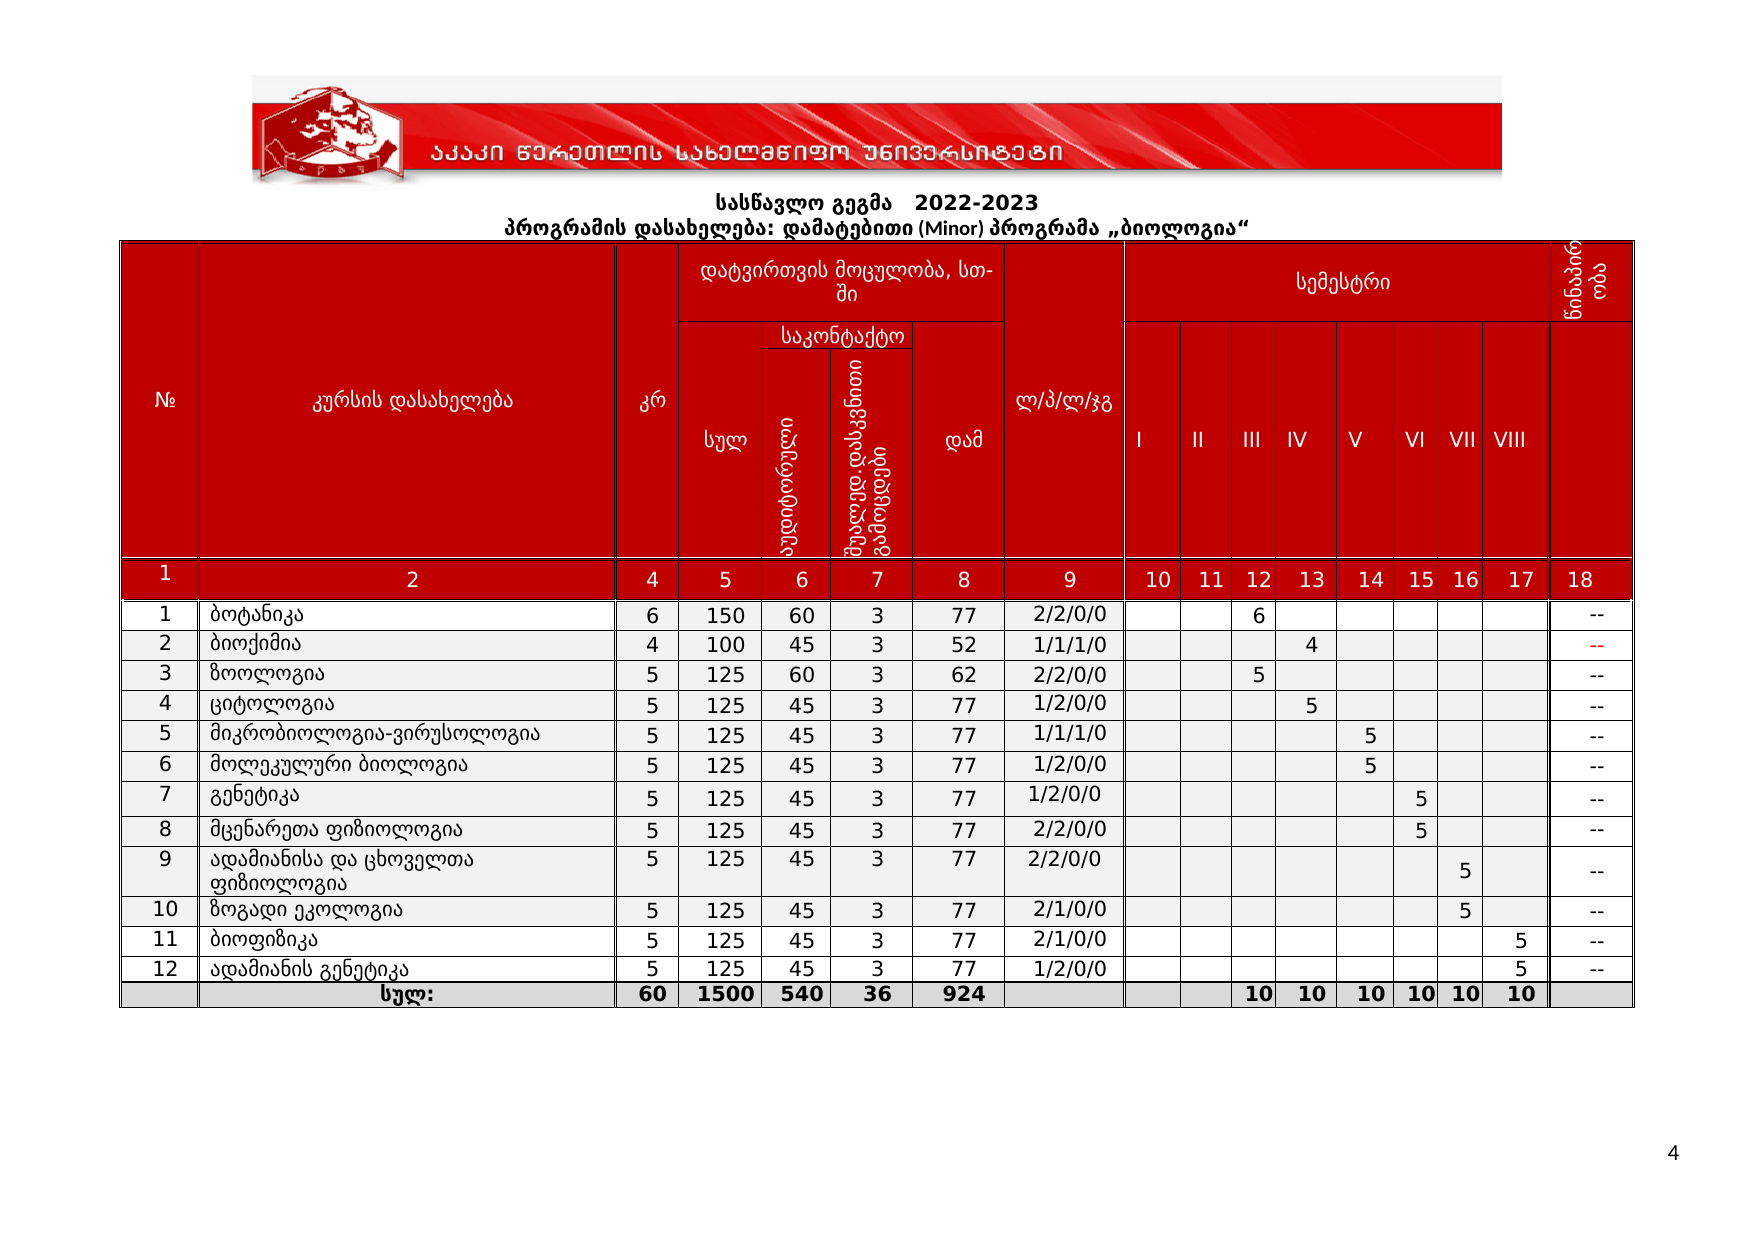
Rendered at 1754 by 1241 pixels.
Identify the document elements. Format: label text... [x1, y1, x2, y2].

table_cell 6 [762, 561, 830, 599]
table_cell IV [1276, 322, 1336, 557]
table_header კურსის დასახელება [199, 241, 616, 557]
table_cell 3 [831, 661, 912, 690]
table_cell [1126, 847, 1180, 896]
table_cell 45 [762, 957, 830, 981]
table_cell 45 [762, 817, 830, 846]
table_cell [1337, 927, 1393, 956]
table_cell 3 [831, 631, 912, 660]
table_cell [1337, 817, 1393, 846]
table_cell [1005, 983, 1123, 1007]
table_cell 45 [762, 752, 830, 781]
table_header წინაპირობა [1551, 244, 1632, 321]
table_cell 125 [679, 817, 761, 846]
table_cell ბოტანიკა [200, 602, 614, 629]
table_cell [1126, 661, 1180, 690]
table_cell [1232, 631, 1275, 660]
table_cell სულ: [200, 983, 614, 1007]
table_cell 5 [617, 661, 678, 690]
table_cell [122, 983, 197, 1007]
table_cell -- [1551, 782, 1632, 816]
table_cell [1394, 897, 1437, 926]
table_cell 3 [831, 752, 912, 781]
table_cell [1181, 602, 1231, 629]
table_cell 6 [1232, 602, 1275, 629]
table_cell [1126, 631, 1180, 660]
table_cell 18 [1551, 558, 1632, 599]
table_cell [1126, 782, 1180, 816]
table_cell 125 [679, 752, 761, 781]
table_cell [1438, 602, 1482, 629]
table_cell [1394, 602, 1437, 629]
table_cell [1337, 847, 1393, 896]
table_cell 7 [122, 782, 197, 816]
table_cell [1394, 957, 1437, 981]
table_cell 2/2/0/0 [1005, 847, 1123, 896]
table_cell 3 [831, 897, 912, 926]
table_cell 77 [913, 847, 1004, 896]
table_cell 5 [617, 847, 678, 896]
table_cell [1276, 752, 1336, 781]
table_cell სულ [679, 322, 761, 557]
table_cell 10 [1337, 983, 1393, 1007]
table_cell საკონტაქტო [762, 322, 912, 348]
table_cell -- [1551, 631, 1632, 660]
table_cell [1394, 691, 1437, 720]
table_cell [1438, 691, 1482, 720]
table_cell [1438, 752, 1482, 781]
text პროგრამის დასახელება: დამატებითი (Minor) პროგრამა „ბიოლოგია“ [75, 215, 1679, 240]
table_cell [1232, 782, 1275, 816]
table_cell 2/2/0/0 [1005, 817, 1123, 846]
table_cell მიკრობიოლოგია-ვირუსოლოგია [200, 721, 614, 751]
table_cell III [1232, 322, 1275, 557]
table_cell 150 [679, 602, 761, 629]
table_cell 17 [1483, 561, 1547, 599]
table_header № [121, 241, 199, 557]
table_cell 8 [913, 561, 1004, 599]
table_cell [1394, 847, 1437, 896]
table_cell 3 [122, 661, 197, 690]
table_cell 5 [617, 927, 678, 956]
table_cell [1551, 322, 1632, 557]
text სასწავლო გეგმა 2022-2023 [75, 191, 1679, 215]
table_cell 5 [617, 782, 678, 816]
table_cell 5 [617, 721, 678, 751]
table_cell 12 [122, 957, 197, 981]
table_cell [1483, 847, 1547, 896]
table_cell [1337, 602, 1393, 629]
table_cell [1394, 752, 1437, 781]
table_cell ბიოქიმია [200, 631, 614, 660]
table_cell 2/2/0/0 [1005, 661, 1123, 690]
table_cell [1483, 721, 1547, 751]
table_cell [1126, 957, 1180, 981]
table_cell 1/2/0/0 [1005, 691, 1123, 720]
table_cell 10 [1276, 983, 1336, 1007]
table_cell [1438, 782, 1482, 816]
table_cell -- [1551, 927, 1632, 956]
table_cell [1181, 817, 1231, 846]
table_cell 11 [1181, 561, 1231, 599]
table_cell ადამიანის გენეტიკა [200, 957, 614, 981]
table_cell -- [1551, 817, 1632, 846]
table_cell [1232, 927, 1275, 956]
table_cell 6 [617, 602, 678, 629]
table_cell 2/1/0/0 [1005, 897, 1123, 926]
table_cell 3 [831, 817, 912, 846]
table_cell [1337, 957, 1393, 981]
table_cell [1337, 897, 1393, 926]
table_cell [1551, 983, 1632, 1007]
table_cell 14 [1337, 561, 1393, 599]
table_cell [1232, 847, 1275, 896]
table_cell [1483, 691, 1547, 720]
table_cell 77 [913, 897, 1004, 926]
table_cell 7 [831, 561, 912, 599]
table_cell 9 [122, 847, 197, 896]
table_cell [1276, 847, 1336, 896]
table_cell 4 [1276, 631, 1336, 660]
table_cell 125 [679, 661, 761, 690]
table_cell 125 [679, 721, 761, 751]
table_cell 9 [1005, 561, 1123, 599]
table_cell 1/2/0/0 [1005, 752, 1123, 781]
table_cell 2/1/0/0 [1005, 927, 1123, 956]
table_cell 77 [913, 957, 1004, 981]
table_cell 5 [122, 721, 197, 751]
table_cell [1394, 631, 1437, 660]
table_cell 77 [913, 817, 1004, 846]
table_cell [1181, 661, 1231, 690]
table_cell [1181, 721, 1231, 751]
table_cell 45 [762, 782, 830, 816]
table_cell 5 [1483, 927, 1547, 956]
table_cell 6 [122, 752, 197, 781]
table_cell 10 [1394, 983, 1437, 1007]
table_cell 5 [1232, 661, 1275, 690]
table_cell [1483, 752, 1547, 781]
table_cell 125 [679, 782, 761, 816]
table_cell 10 [1483, 983, 1547, 1007]
table_header სემესტრი [1125, 241, 1551, 321]
table_cell 540 [762, 983, 830, 1007]
table_cell 5 [617, 691, 678, 720]
table_cell 5 [1394, 817, 1437, 846]
table_cell 45 [762, 691, 830, 720]
table_cell 45 [762, 721, 830, 751]
table_cell 62 [913, 661, 1004, 690]
table_cell 60 [762, 602, 830, 629]
table_cell 5 [1337, 721, 1393, 751]
table_cell 4 [617, 631, 678, 660]
table_header ლ/პ/ლ/ჯგ [1005, 244, 1124, 557]
table_cell [1483, 602, 1547, 629]
table_cell 3 [831, 927, 912, 956]
table_cell 1/1/1/0 [1005, 631, 1123, 660]
table_cell 45 [762, 927, 830, 956]
table_cell 36 [831, 983, 912, 1007]
table_cell 1 [121, 599, 199, 629]
table_cell [1438, 957, 1482, 981]
table_cell 13 [1276, 561, 1336, 599]
table_cell 125 [679, 847, 761, 896]
table_cell 5 [1276, 691, 1336, 720]
table_cell [1181, 847, 1231, 896]
table_cell 3 [831, 847, 912, 896]
table_cell [1181, 957, 1231, 981]
table_cell [1181, 927, 1231, 956]
table_cell 5 [1483, 957, 1547, 981]
table_cell 10 [1232, 983, 1275, 1007]
table_cell [1276, 602, 1336, 629]
table_cell 5 [617, 752, 678, 781]
table_cell 5 [1438, 847, 1482, 896]
table_cell [1438, 927, 1482, 956]
table_cell მცენარეთა ფიზიოლოგია [200, 817, 614, 846]
table_cell I [1126, 322, 1180, 557]
table_cell 924 [913, 983, 1004, 1007]
table_cell 1 [122, 558, 197, 599]
table_cell [1483, 897, 1547, 926]
table_cell 125 [679, 691, 761, 720]
table_cell [1483, 631, 1547, 660]
table_cell 45 [762, 897, 830, 926]
table_cell 5 [1337, 752, 1393, 781]
table_cell 12 [1232, 561, 1275, 599]
table_cell [1337, 631, 1393, 660]
table_cell 2 [122, 631, 197, 660]
table_cell [1276, 927, 1336, 956]
table_cell [1438, 721, 1482, 751]
table_cell [1438, 817, 1482, 846]
table_cell გენეტიკა [200, 782, 614, 816]
table_cell ბიოფიზიკა [200, 927, 614, 956]
table_cell [1276, 721, 1336, 751]
table_cell [1276, 817, 1336, 846]
table_cell 3 [831, 957, 912, 981]
table_cell 5 [679, 561, 761, 599]
table_cell [1126, 897, 1180, 926]
table_cell 10 [122, 897, 197, 926]
table_cell 2/2/0/0 [1005, 602, 1123, 629]
table_cell -- [1551, 752, 1632, 781]
table_cell 5 [1394, 782, 1437, 816]
table_cell 3 [831, 782, 912, 816]
table_cell 1/2/0/0 [1005, 957, 1123, 981]
table_cell ადამიანისა და ცხოველთა ფიზიოლოგია [200, 847, 614, 896]
table_cell [1181, 983, 1231, 1007]
table_cell [1232, 691, 1275, 720]
table_cell 125 [679, 957, 761, 981]
table_cell [1276, 957, 1336, 981]
table_cell 60 [762, 661, 830, 690]
picture [252, 75, 1502, 191]
table_cell [1126, 817, 1180, 846]
table_cell [1438, 661, 1482, 690]
table_cell 8 [122, 817, 197, 846]
table_cell 10 [1126, 561, 1180, 599]
table_cell 4 [617, 561, 678, 599]
table_cell II [1181, 322, 1231, 557]
table_cell 1/2/0/0 [1005, 782, 1123, 816]
table_cell 77 [913, 602, 1004, 629]
table_cell დამ [913, 322, 1004, 557]
table_cell [1232, 721, 1275, 751]
table_cell -- [1549, 599, 1633, 629]
table_cell [1394, 927, 1437, 956]
table_cell 1/1/1/0 [1005, 721, 1123, 751]
table_cell 100 [679, 631, 761, 660]
table_cell 77 [913, 927, 1004, 956]
table_cell 3 [831, 691, 912, 720]
table_cell [1337, 661, 1393, 690]
table_cell -- [1551, 721, 1632, 751]
table_cell -- [1551, 957, 1632, 981]
table_cell 52 [913, 631, 1004, 660]
table_header კრ [616, 244, 678, 557]
table_cell 45 [762, 631, 830, 660]
table_cell -- [1551, 691, 1632, 720]
table_cell 125 [679, 897, 761, 926]
table_cell მოლეკულური ბიოლოგია [200, 752, 614, 781]
table_cell [1126, 752, 1180, 781]
table_cell 2 [200, 561, 614, 599]
table_cell [1337, 782, 1393, 816]
table_cell [1438, 631, 1482, 660]
table_cell 5 [1438, 897, 1482, 926]
table_cell 3 [831, 721, 912, 751]
table_cell 15 [1394, 561, 1437, 599]
table_cell 77 [913, 691, 1004, 720]
table_cell 125 [679, 927, 761, 956]
table_cell [1126, 691, 1180, 720]
table_cell [1483, 782, 1547, 816]
table_cell 16 [1438, 561, 1482, 599]
table_cell [1394, 661, 1437, 690]
table_cell 1500 [679, 983, 761, 1007]
table_cell [1483, 661, 1547, 690]
table_cell -- [1551, 847, 1632, 896]
table_cell 5 [617, 817, 678, 846]
table_cell [1181, 631, 1231, 660]
table_cell 4 [122, 691, 197, 720]
table_cell VI [1394, 322, 1437, 557]
table_cell 77 [913, 752, 1004, 781]
table_cell 5 [617, 897, 678, 926]
table_cell 5 [617, 957, 678, 981]
table_cell [1337, 691, 1393, 720]
table_cell 3 [831, 602, 912, 629]
table_cell [1232, 817, 1275, 846]
table_cell [1126, 983, 1180, 1007]
table_cell [1394, 721, 1437, 751]
table_cell [1181, 691, 1231, 720]
table_cell 45 [762, 847, 830, 896]
table_cell [1232, 752, 1275, 781]
table_cell VIII [1483, 322, 1547, 557]
table_cell [1126, 927, 1180, 956]
table_header დატვირთვის მოცულობა, სთ-ში [679, 244, 1004, 321]
table_cell -- [1551, 661, 1632, 690]
table_cell [1181, 782, 1231, 816]
table_cell [1276, 661, 1336, 690]
table_cell V [1337, 322, 1393, 557]
table_cell 77 [913, 721, 1004, 751]
table_cell 11 [122, 927, 197, 956]
table_cell აუდიტორული [762, 349, 830, 557]
table_cell [1181, 752, 1231, 781]
table_cell [1232, 957, 1275, 981]
table_cell [1181, 897, 1231, 926]
table_cell 60 [617, 983, 678, 1007]
table_cell [1276, 897, 1336, 926]
table_cell ციტოლოგია [200, 691, 614, 720]
table_cell -- [1551, 897, 1632, 926]
table_cell 10 [1438, 983, 1482, 1007]
table_cell [1232, 897, 1275, 926]
table_cell [1126, 721, 1180, 751]
table_cell [1483, 817, 1547, 846]
table_cell ზოოლოგია [200, 661, 614, 690]
table_cell VII [1438, 322, 1482, 557]
table_cell შუალედ.დასკვნითი გამოცდები [831, 349, 912, 557]
table_cell 77 [913, 782, 1004, 816]
table_cell [1276, 782, 1336, 816]
table_cell ზოგადი ეკოლოგია [200, 897, 614, 926]
table_cell [1126, 602, 1180, 629]
